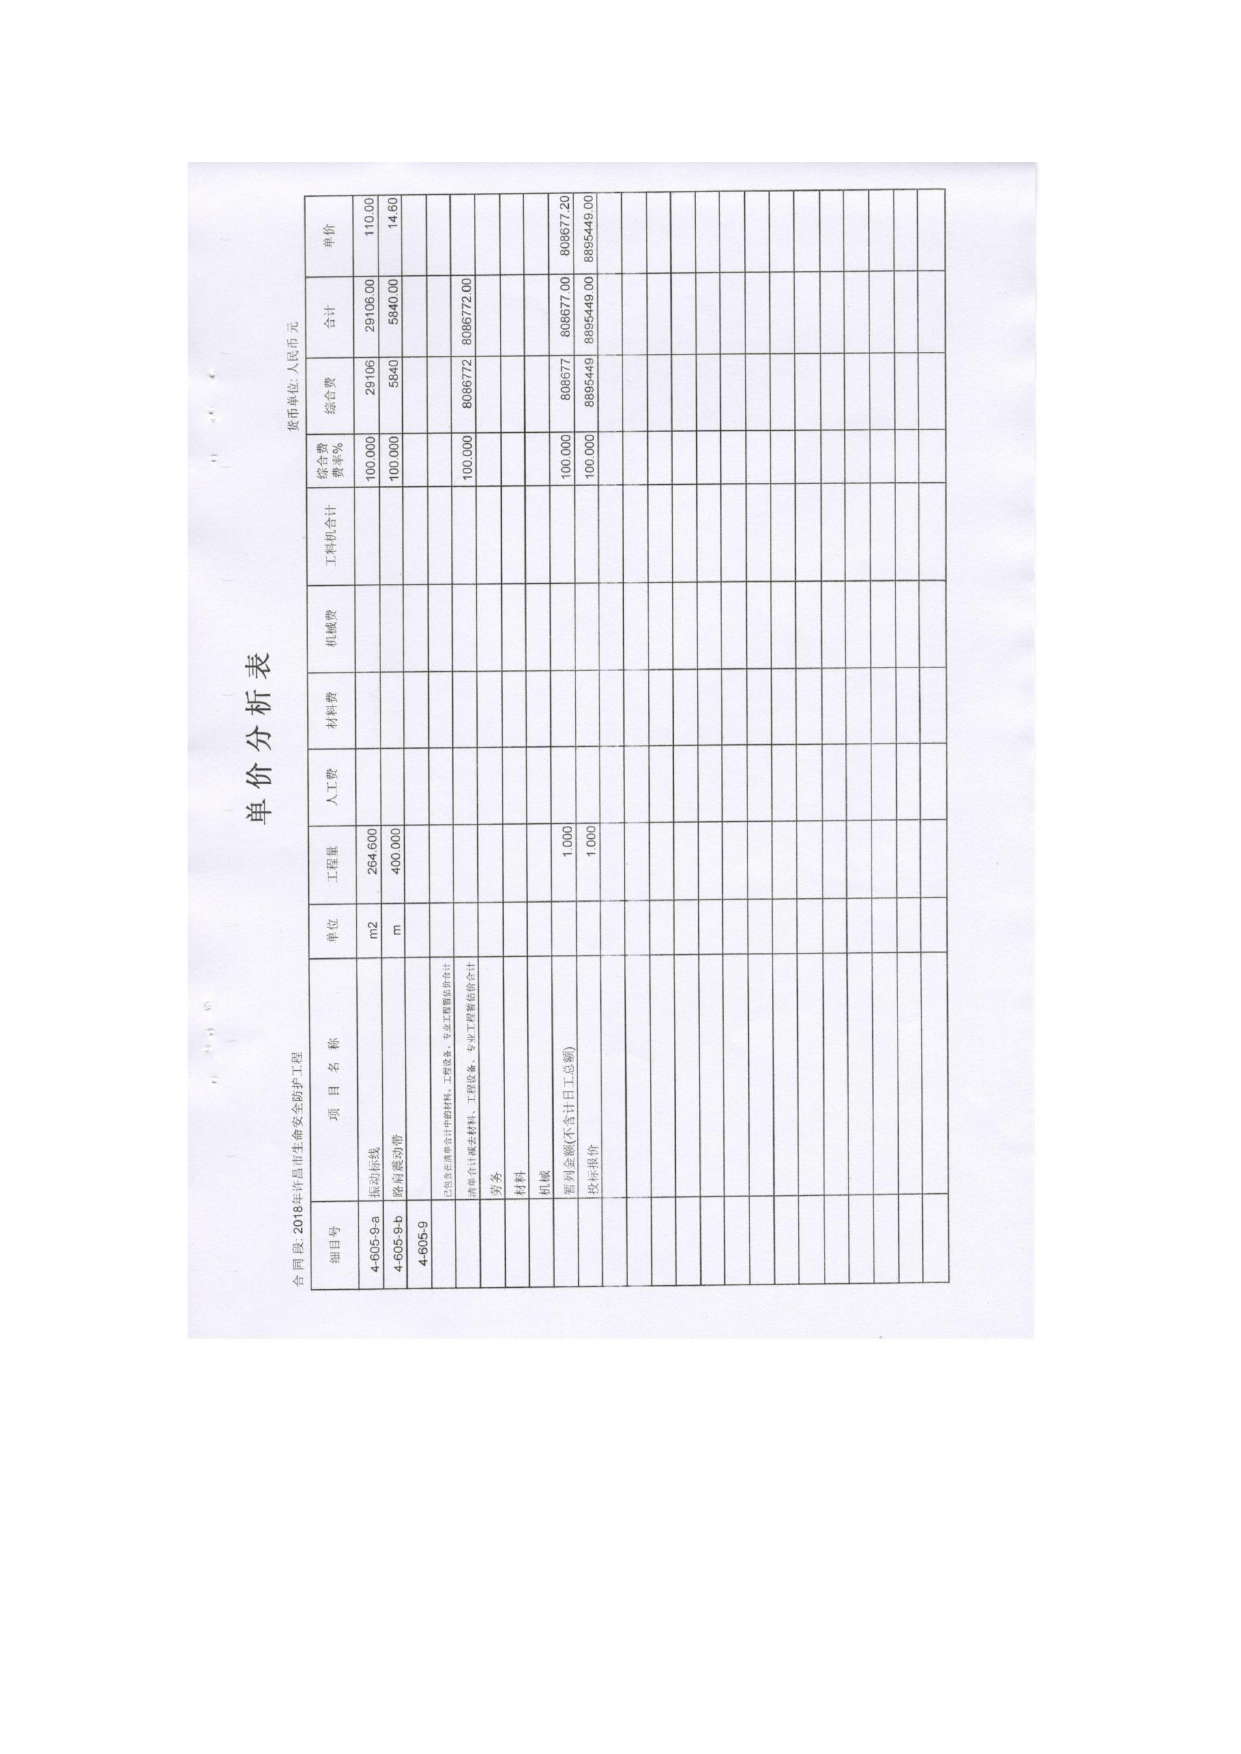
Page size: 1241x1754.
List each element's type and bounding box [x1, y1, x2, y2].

picture [187, 162, 1052, 1351]
